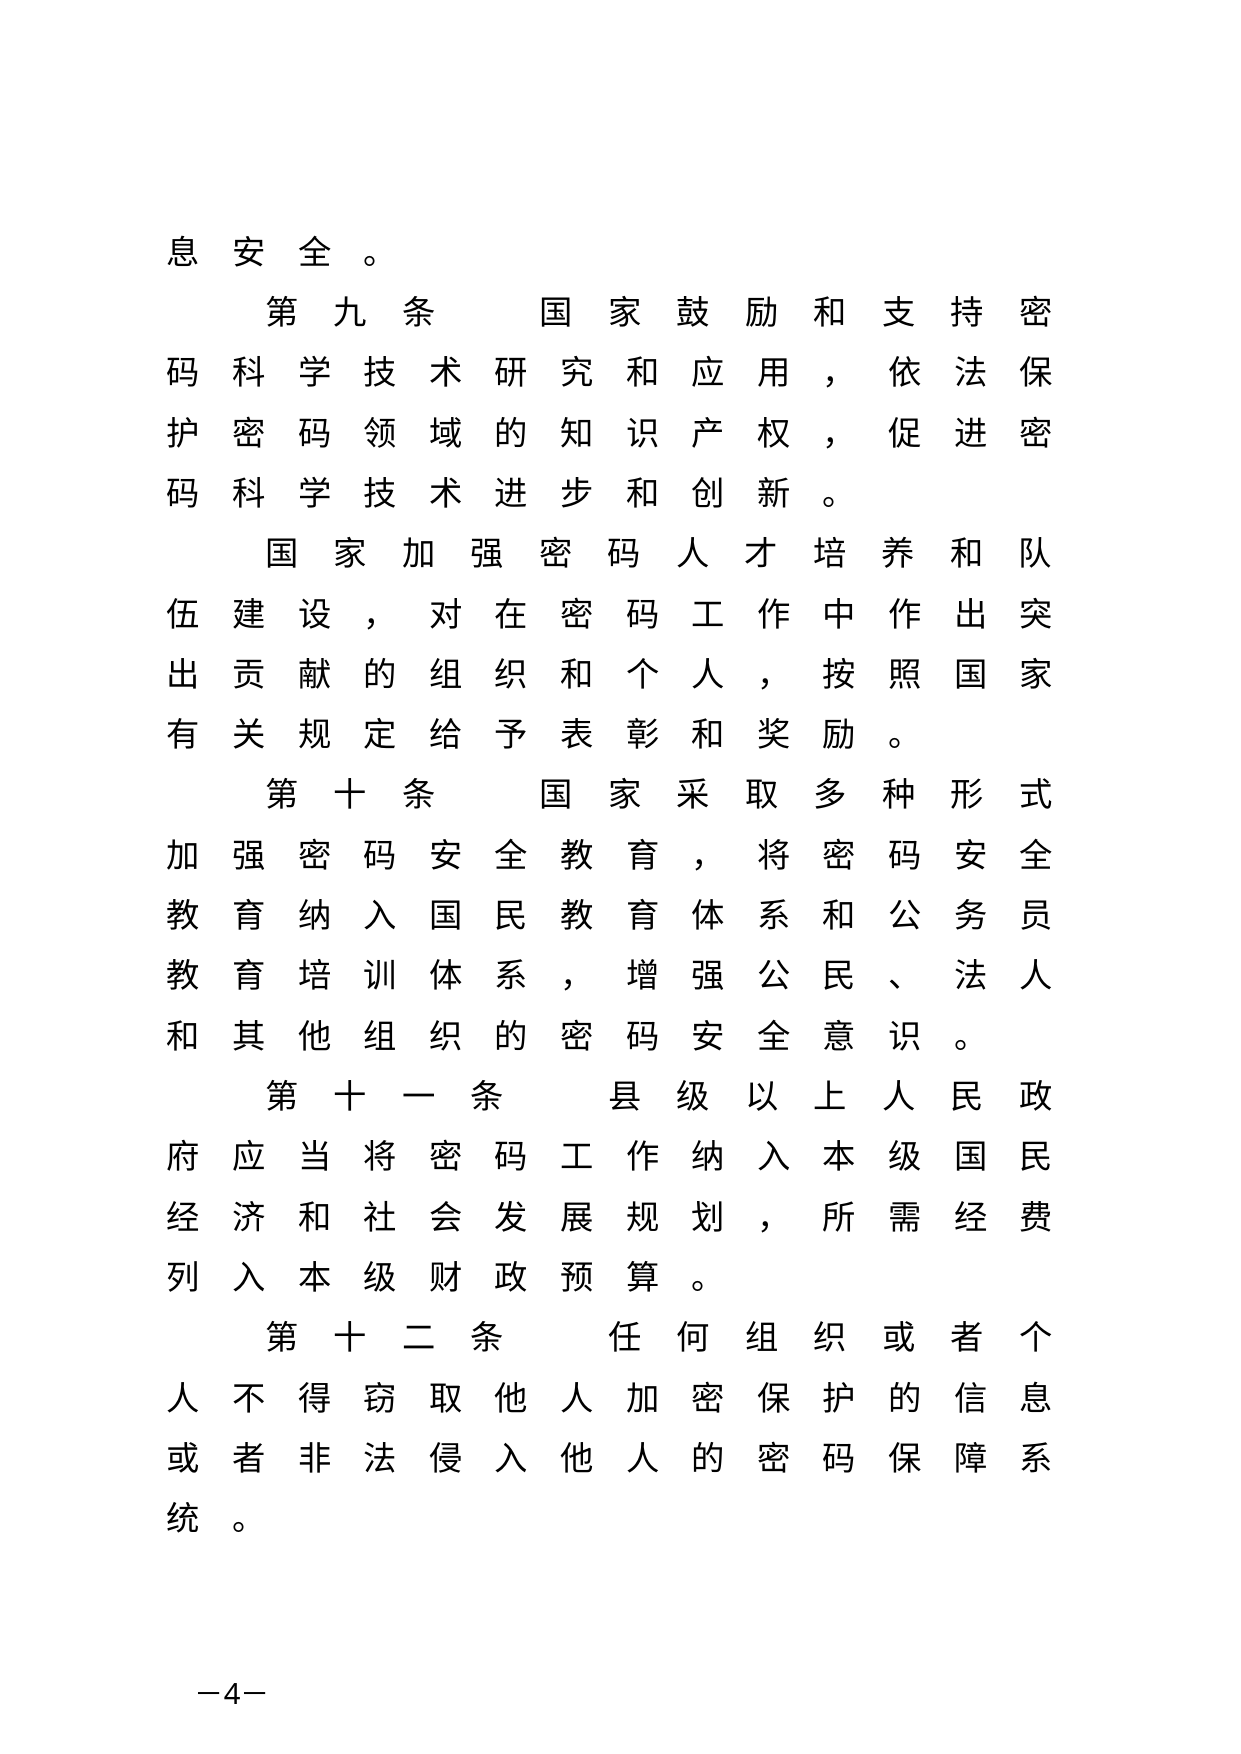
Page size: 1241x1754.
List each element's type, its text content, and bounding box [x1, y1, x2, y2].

text 第十条 国家采取多种形式加强密码安全教育，将密码安全教育纳入国民教育体系和公务员教育培训体系，增强公民、法人和其他组织的密码安全意识。 [167, 762, 1085, 1064]
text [167, 219, 1085, 280]
text 第十二条 任何组织或者个人不得窃取他人加密保护的信息或者非法侵入他人的密码保障系统。 [167, 1305, 1085, 1546]
text 国家加强密码人才培养和队伍建设，对在密码工作中作出突出贡献的组织和个人，按照国家有关规定给予表彰和奖励。 [167, 521, 1085, 762]
text 第十一条 县级以上人民政府应当将密码工作纳入本级国民经济和社会发展规划，所需经费列入本级财政预算。 [167, 1064, 1085, 1305]
text 第九条 国家鼓励和支持密码科学技术研究和应用，依法保护密码领域的知识产权，促进密码科学技术进步和创新。 [167, 280, 1085, 521]
